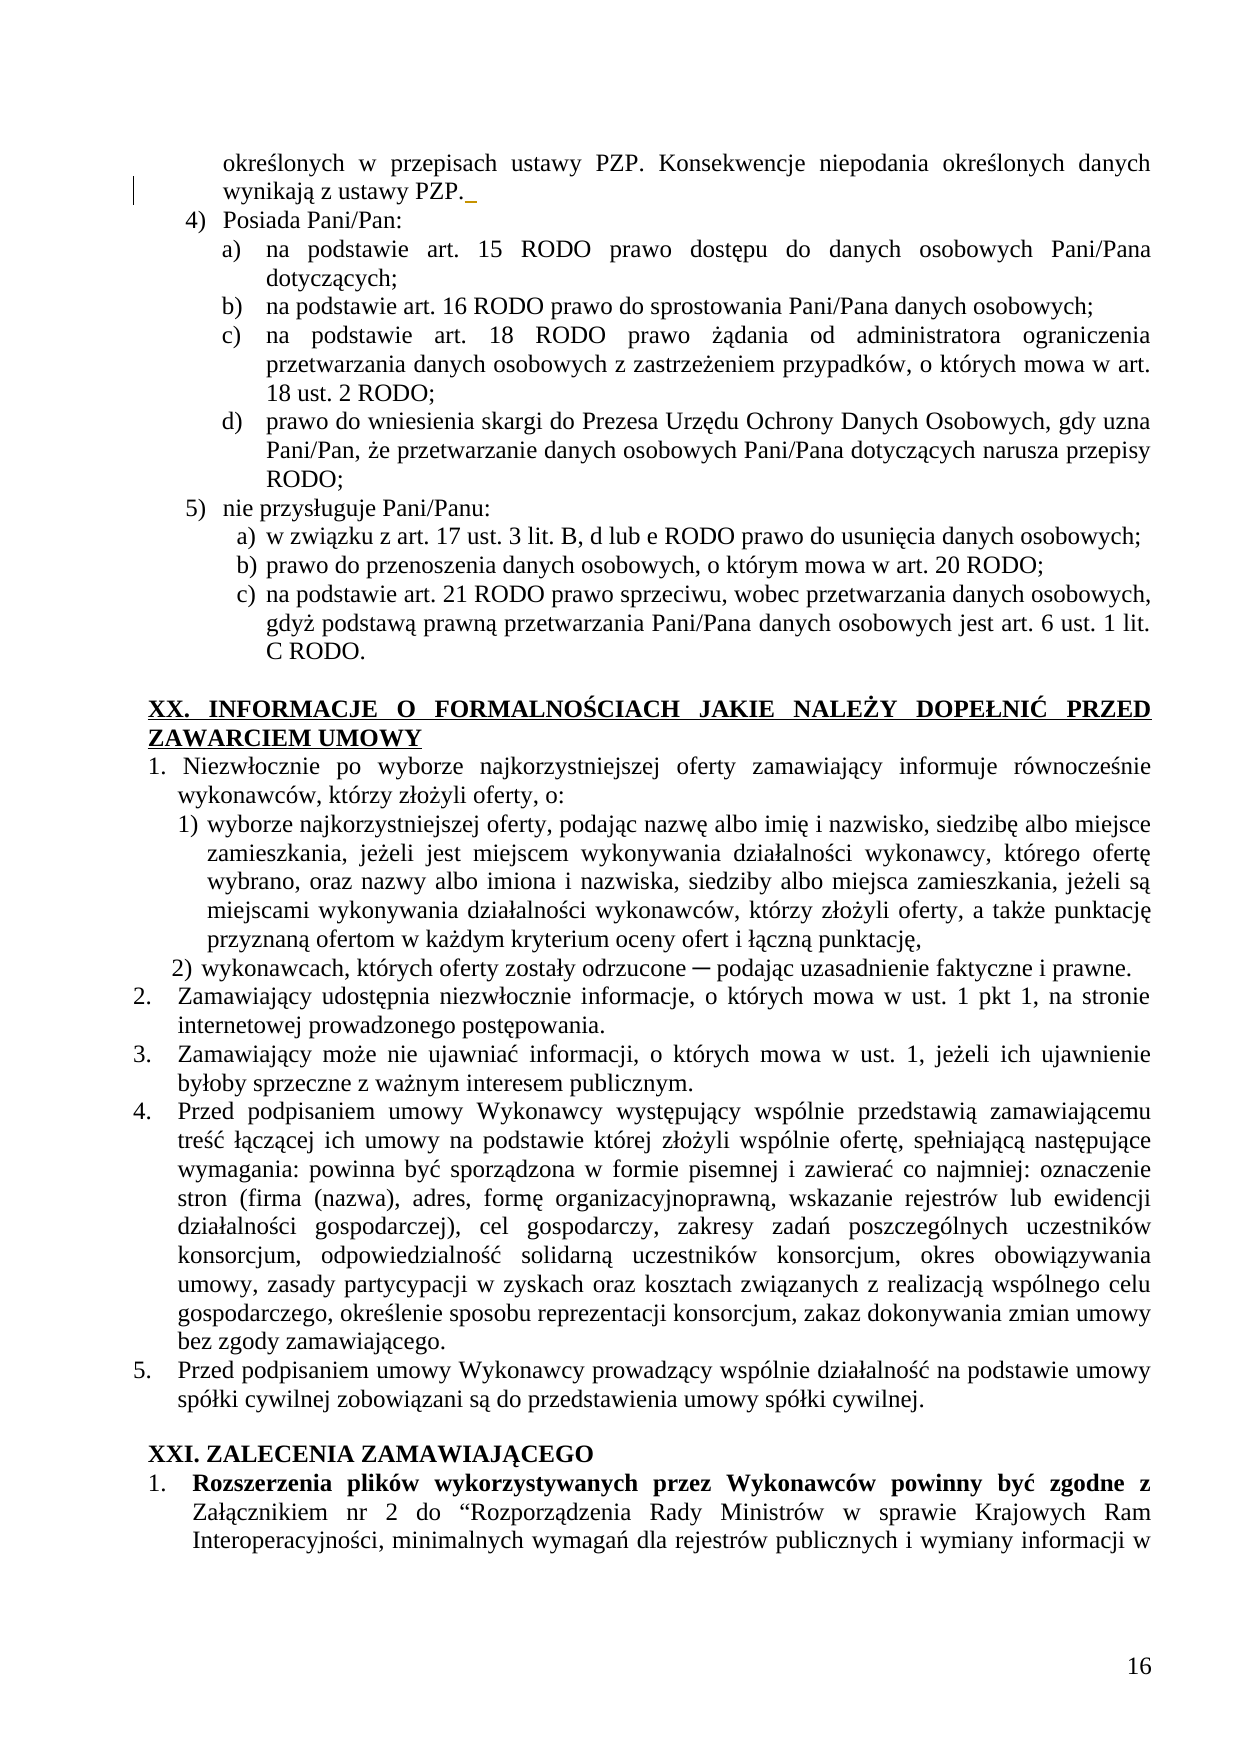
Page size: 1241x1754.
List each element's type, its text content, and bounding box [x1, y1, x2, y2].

list wyborze najkorzystniejszej oferty, podając nazwę albo imię i nazwisko, siedzibę albo miejsce zamieszkania, jeżeli jest miejscem wykonywania działalności wykonawcy, którego ofertę wybrano, oraz nazwy albo imiona i nazwiska, siedziby albo miejsca zamieszkania, jeżeli są miejscami wykonywania działalności wykonawców, którzy złożyli oferty, a także punktację przyznaną ofertom w każdym kryterium oceny ofert i łączną punktację, [177, 809, 1152, 953]
list Posiada Pani/Pan: [185, 205, 1152, 234]
list na podstawie art. 21 RODO prawo sprzeciwu, wobec przetwarzania danych osobowych, gdyż podstawą prawną przetwarzania Pani/Pana danych osobowych jest art. 6 ust. 1 lit. C RODO. [236, 579, 1152, 665]
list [185, 148, 1152, 205]
text XX. INFORMACJE O FORMALNOŚCIACH JAKIE NALEŻY DOPEŁNIĆ PRZED ZAWARCIEM UMOWY [148, 720, 1152, 751]
list nie przysługuje Pani/Panu: [185, 493, 1152, 521]
list Zamawiający udostępnia niezwłocznie informacje, o których mowa w ust. 1 pkt 1, na stronie internetowej prowadzonego postępowania. [133, 981, 1152, 1039]
list na podstawie art. 15 RODO prawo dostępu do danych osobowych Pani/Pana dotyczących; [222, 234, 1152, 291]
list Zamawiający może nie ujawniać informacji, o których mowa w ust. 1, jeżeli ich ujawnienie byłoby sprzeczne z ważnym interesem publicznym. [133, 1039, 1152, 1096]
list wykonawcach, których oferty zostały odrzucone ─ podając uzasadnienie faktyczne i prawne. [171, 953, 1152, 981]
text XX. INFORMACJE O FORMALNOŚCIACH JAKIE NALEŻY DOPEŁNIĆ PRZED ZAWARCIEM UMOWY [148, 694, 1152, 719]
list Przed podpisaniem umowy Wykonawcy prowadzący wspólnie działalność na podstawie umowy spółki cywilnej zobowiązani są do przedstawienia umowy spółki cywilnej. [133, 1355, 1152, 1413]
text 1. Niezwłocznie po wyborze najkorzystniejszej oferty zamawiający informuje równocześnie wykonawców, którzy złożyli oferty, o: [148, 751, 1152, 809]
list w związku z art. 17 ust. 3 lit. B, d lub e RODO prawo do usunięcia danych osobowych; [236, 521, 1152, 550]
list na podstawie art. 18 RODO prawo żądania od administratora ograniczenia przetwarzania danych osobowych z zastrzeżeniem przypadków, o których mowa w art. 18 ust. 2 RODO; [222, 320, 1152, 406]
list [148, 1468, 1152, 1554]
list na podstawie art. 16 RODO prawo do sprostowania Pani/Pana danych osobowych; [222, 291, 1152, 320]
list Przed podpisaniem umowy Wykonawcy występujący wspólnie przedstawią zamawiającemu treść łączącej ich umowy na podstawie której złożyli wspólnie ofertę, spełniającą następujące wymagania: powinna być sporządzona w formie pisemnej i zawierać co najmniej: oznaczenie stron (firma (nazwa), adres, formę organizacyjnoprawną, wskazanie rejestrów lub ewidencji działalności gospodarczej), cel gospodarczy, zakresy zadań poszczególnych uczestników konsorcjum, odpowiedzialność solidarną uczestników konsorcjum, okres obowiązywania umowy, zasady partycypacji w zyskach oraz kosztach związanych z realizacją wspólnego celu gospodarczego, określenie sposobu reprezentacji konsorcjum, zakaz dokonywania zmian umowy bez zgody zamawiającego. [133, 1096, 1152, 1355]
text XXI. ZALECENIA ZAMAWIAJĄCEGO [148, 1439, 1152, 1468]
list prawo do wniesienia skargi do Prezesa Urzędu Ochrony Danych Osobowych, gdy uzna Pani/Pan, że przetwarzanie danych osobowych Pani/Pana dotyczących narusza przepisy RODO; [222, 406, 1152, 493]
list prawo do przenoszenia danych osobowych, o którym mowa w art. 20 RODO; [236, 550, 1152, 579]
